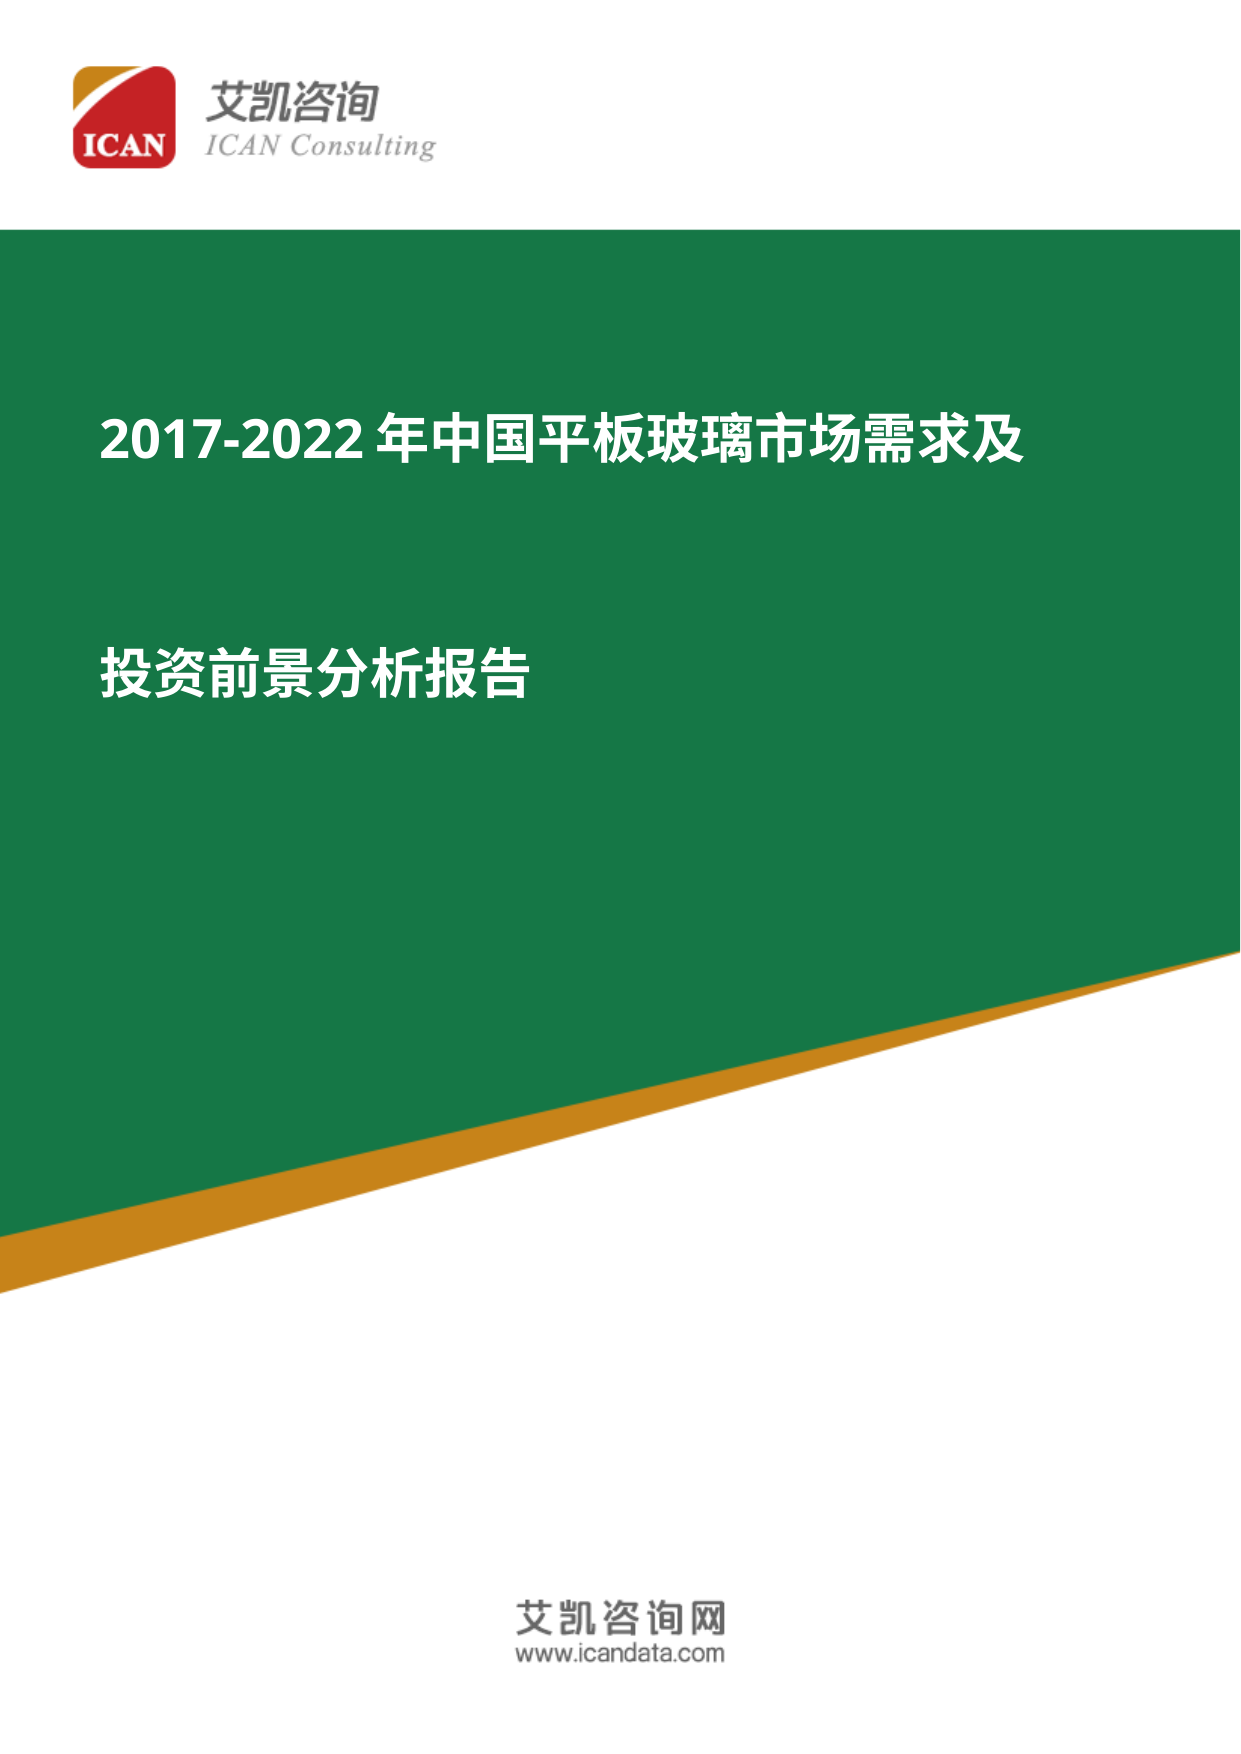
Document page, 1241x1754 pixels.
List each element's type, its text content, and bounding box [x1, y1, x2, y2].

picture [0, 5, 1241, 1754]
subtitle 2017-2022年中国平板玻璃市场需求及投资前景分析报告 [99, 386, 1053, 718]
